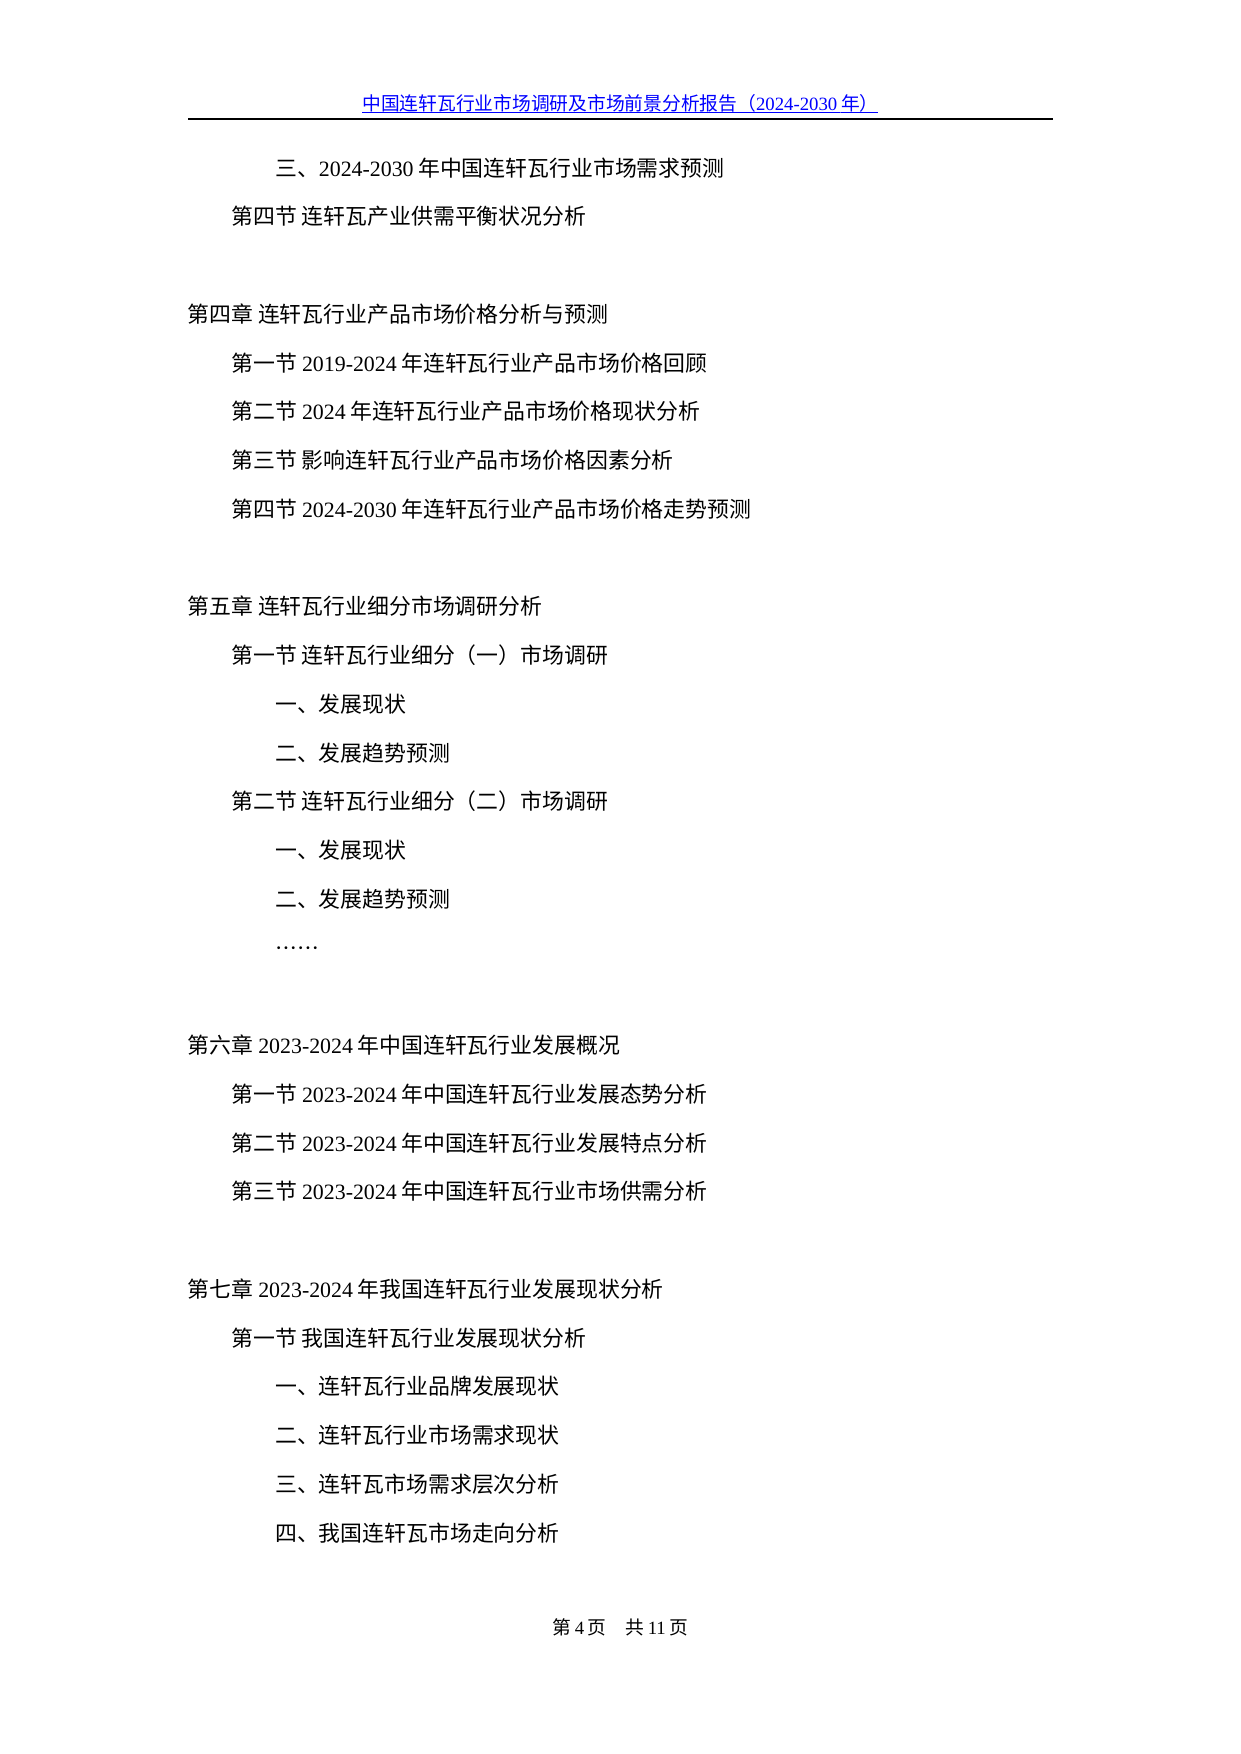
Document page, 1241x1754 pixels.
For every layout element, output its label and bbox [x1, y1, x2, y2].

text [187, 150, 1053, 1548]
